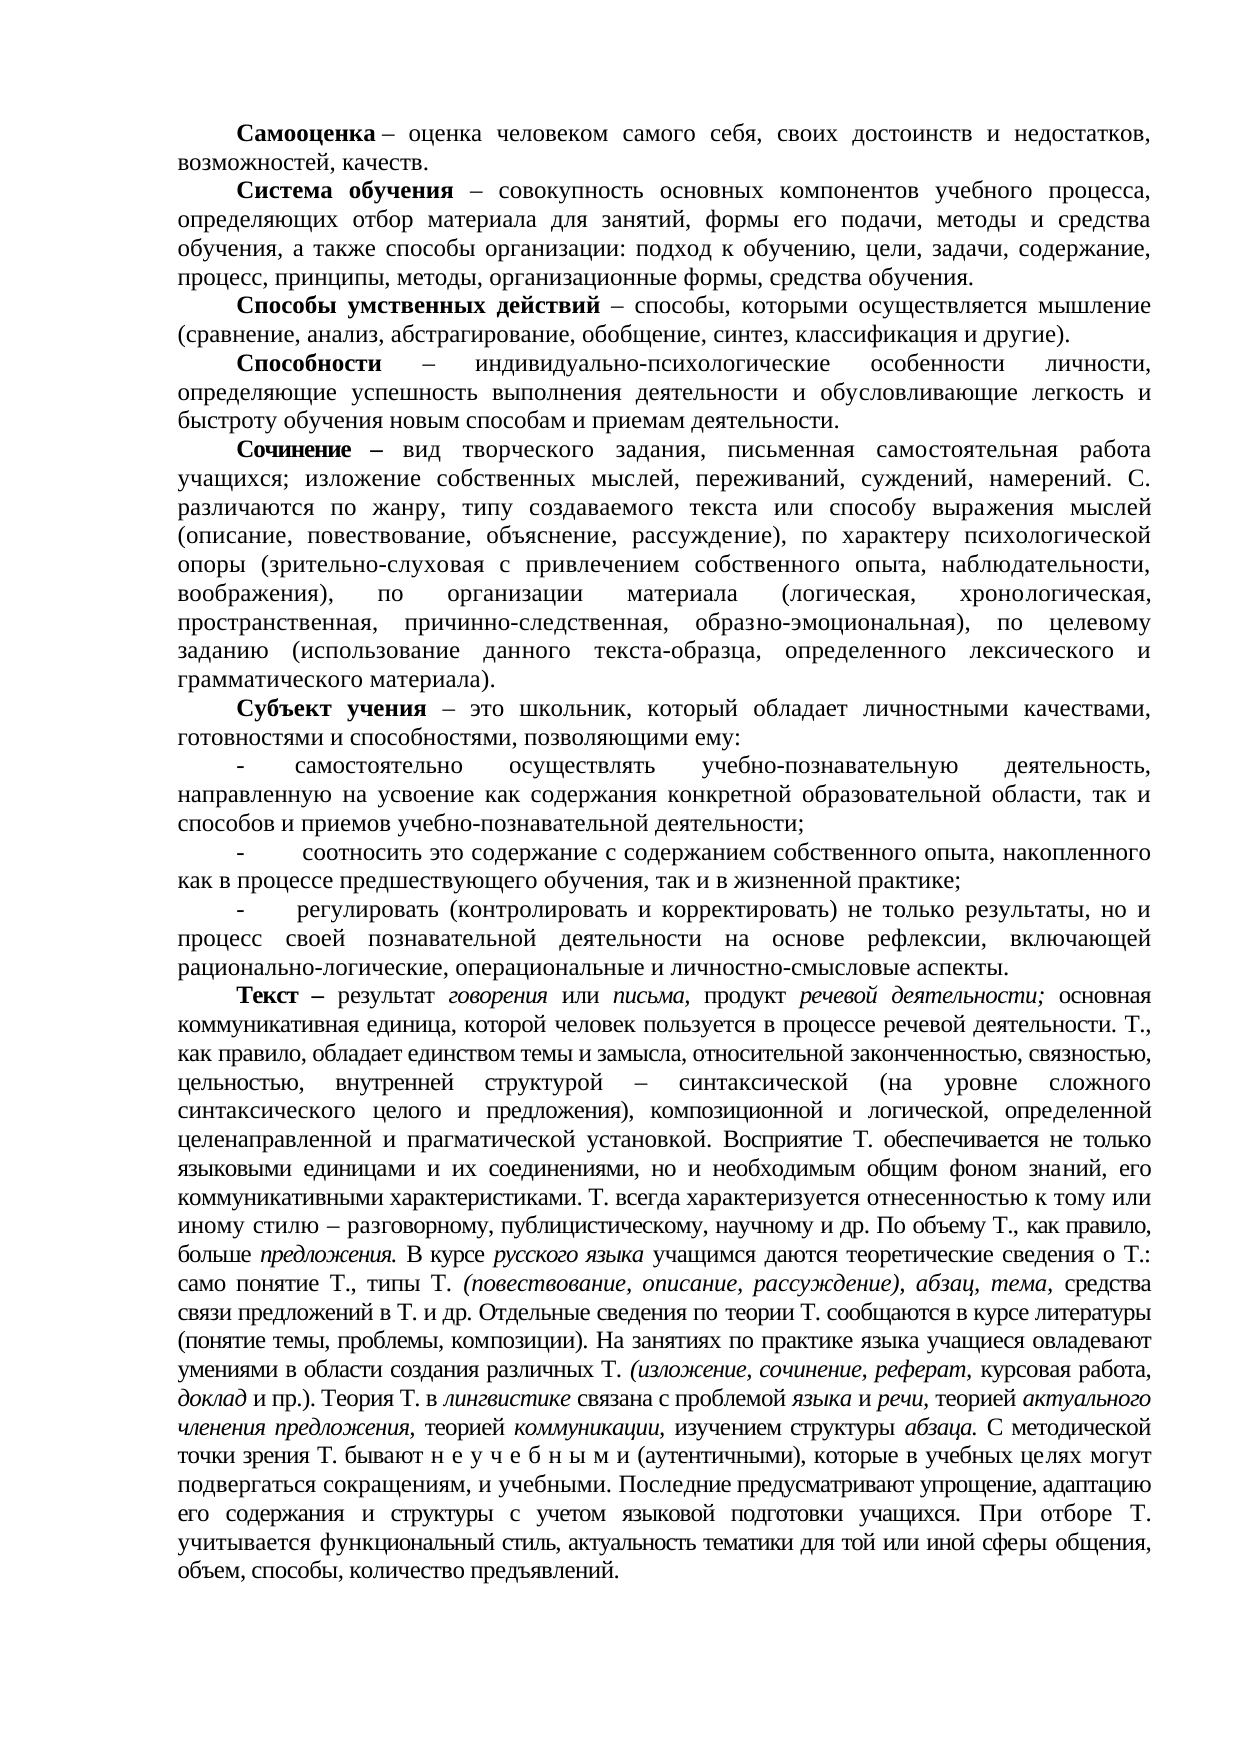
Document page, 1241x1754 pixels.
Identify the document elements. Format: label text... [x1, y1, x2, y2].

text - регулировать (контролировать и корректировать) не только результаты, но и процесс своей познавательной деятельности на основе рефлексии, включающей рационально-логические, операциональные и личностно-смысловые аспекты. [177, 894, 1152, 981]
text - самостоятельно осуществлять учебно-познавательную деятельность, направленную на усвоение как содержания конкретной образовательной области, так и способов и приемов учебно-познавательной деятельности; [177, 751, 1152, 837]
text Текст – результат говорения или письма, продукт речевой деятельности; основная коммуникативная единица, которой человек пользуется в процессе речевой деятельности. Т., как правило, обладает единством темы и замысла, относительной законченностью, связностью, цельностью, внутренней структурой – синтаксической (на уровне сложного синтаксического целого и предложения), композиционной и логической, определенной целенаправленной и прагматической установкой. Восприятие Т. обеспечивается не только языковыми единицами и их соединениями, но и необходимым общим фоном знаний, его коммуникативными характеристиками. Т. всегда характеризуется отнесенностью к тому или иному стилю – разговорному, публицистическому, научному и др. По объему Т., как правило, больше предложения. В курсе русского языка учащимся даются теоретические сведения о Т.: само понятие Т., типы Т. (повествование, описание, рассуждение), абзац, тема, средства связи предложений в Т. и др. Отдельные сведения по теории Т. сообщаются в курсе литературы (понятие темы, проблемы, композиции). На занятиях по практике языка учащиеся овладевают умениями в области создания различных Т. (изложение, сочинение, реферат, курсовая работа, доклад и пр.). Теория Т. в лингвистике связана с проблемой языка и речи, теорией актуального членения предложения, теорией коммуникации, изучением структуры абзаца. С методической точки зрения Т. бывают н е у ч е б н ы м и (аутентичными), которые в учебных целях могут подвергаться сокращениям, и учебными. Последние предусматривают упрощение, адаптацию его содержания и структуры с учетом языковой подготовки учащихся. При отборе Т. учитывается функциональный стиль, актуальность тематики для той или иной сферы общения, объем, способы, количество предъявлений. [177, 981, 1152, 1584]
text Способности – индивидуально-психологические особенности личности, определяющие успешность выполнения деятельности и обусловливающие легкость и быстроту обучения новым способам и приемам деятельности. [177, 348, 1152, 434]
text - соотносить это содержание с содержанием собственного опыта, накопленного как в процессе предшествующего обучения, так и в жизненной практике; [177, 837, 1152, 894]
text Сочинение – вид творческого задания, письменная самостоятельная работа учащихся; изложение собственных мыслей, переживаний, суждений, намерений. С. различаются по жанру, типу создаваемого текста или способу выражения мыслей (описание, повествование, объяснение, рассуждение), по характеру психологической опоры (зрительно-слуховая с привлечением собственного опыта, наблюдательности, воображения), по организации материала (логическая, хронологическая, пространственная, причинно-следственная, образно-эмоциональная), по целевому заданию (использование данного текста-образца, определенного лексического и грамматического материала). [177, 434, 1152, 693]
text Самооценка – оценка человеком самого себя, своих достоинств и недостатков, возможностей, качеств. [177, 118, 1152, 176]
text Система обучения – совокупность основных компонентов учебного процесса, определяющих отбор материала для занятий, формы его подачи, методы и средства обучения, а также способы организации: подход к обучению, цели, задачи, содержание, процесс, принципы, методы, организационные формы, средства обучения. [177, 176, 1152, 291]
text Субъект учения – это школьник, который обладает личностными качествами, готовностями и способностями, позволяющими ему: [177, 693, 1152, 751]
text Способы умственных действий – способы, которыми осуществляется мышление (сравнение, анализ, абстрагирование, обобщение, синтез, классификация и другие). [177, 291, 1152, 348]
